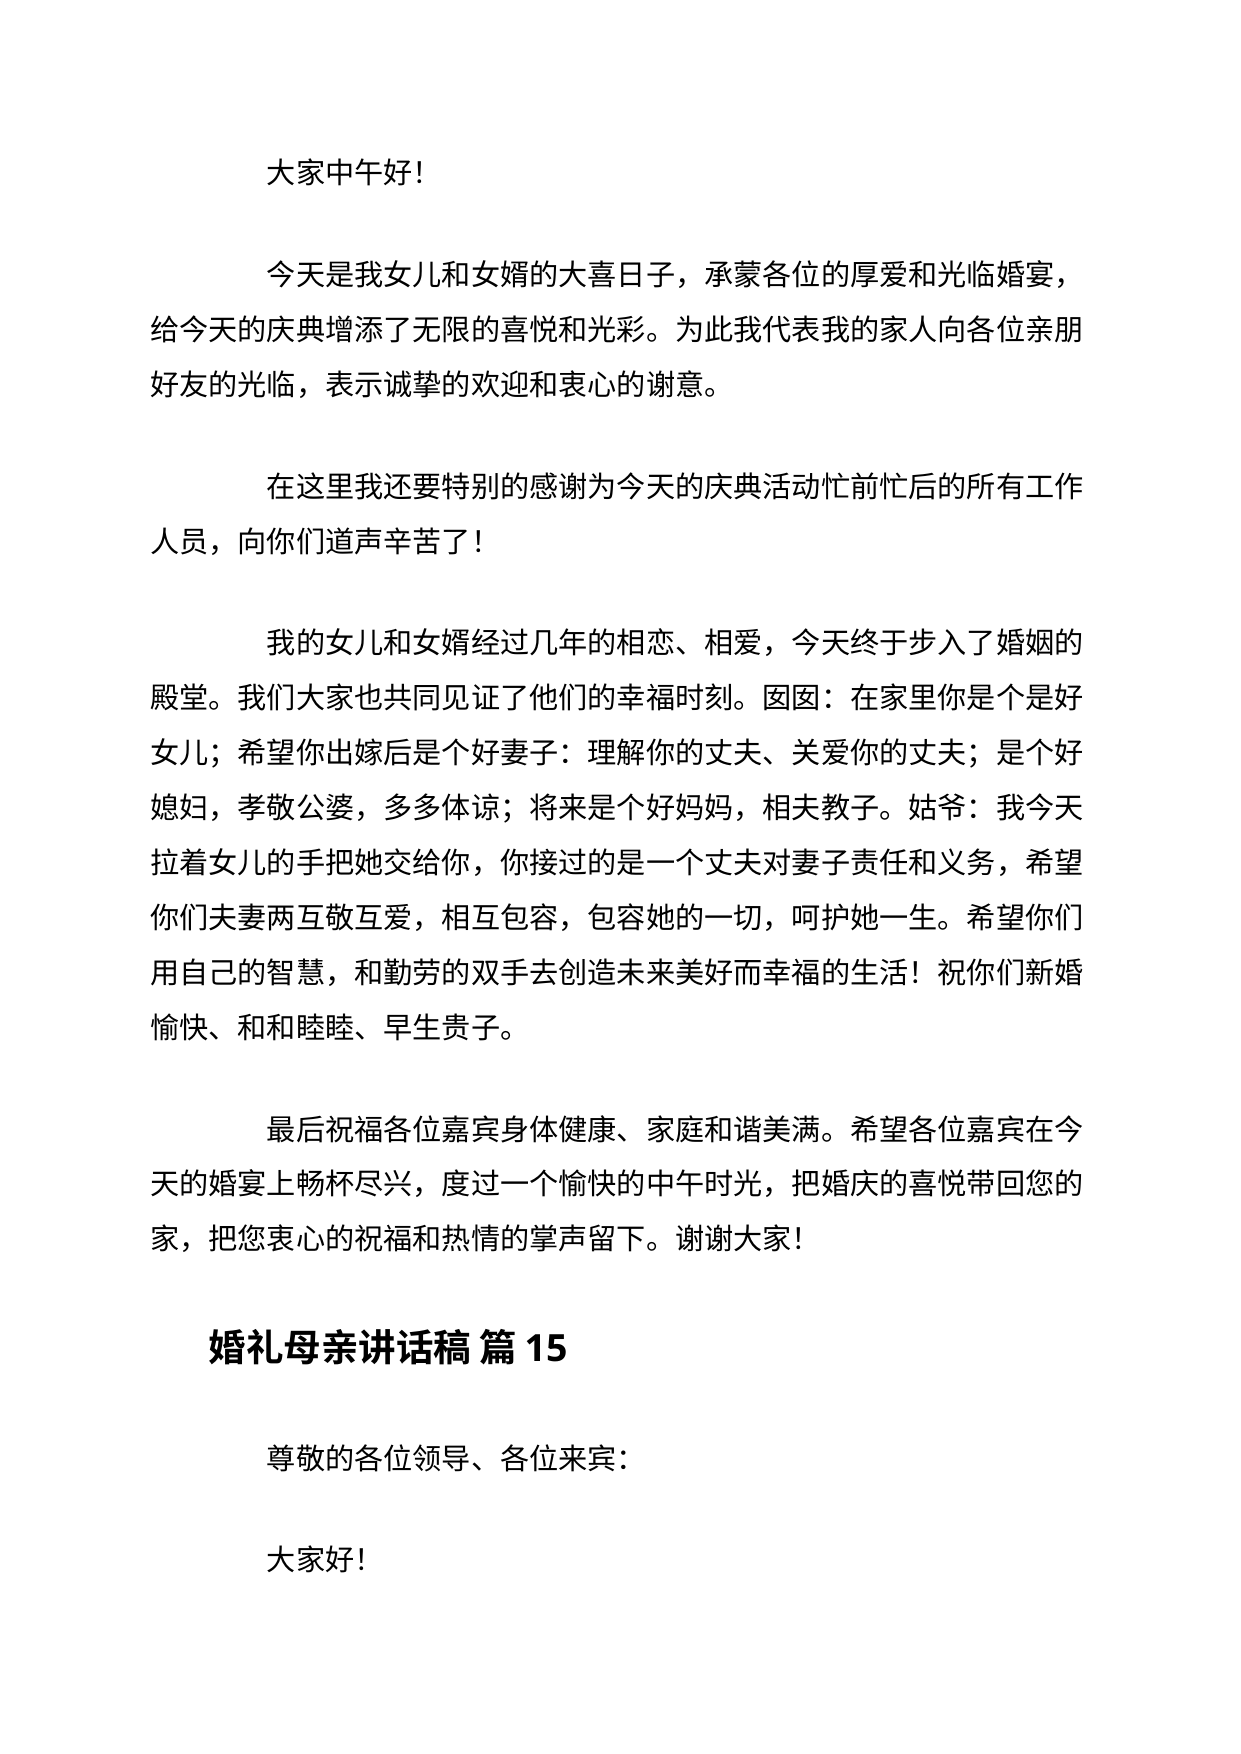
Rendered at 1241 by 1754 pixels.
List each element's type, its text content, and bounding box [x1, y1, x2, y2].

text 我的女儿和女婿经过几年的相恋、相爱，今天终于步入了婚姻的殿堂。我们大家也共同见证了他们的幸福时刻。囡囡：在家里你是个是好女儿；希望你出嫁后是个好妻子：理解你的丈夫、关爱你的丈夫；是个好媳妇，孝敬公婆，多多体谅；将来是个好妈妈，相夫教子。姑爷：我今天拉着女儿的手把她交给你，你接过的是一个丈夫对妻子责任和义务，希望你们夫妻两互敬互爱，相互包容，包容她的一切，呵护她一生。希望你们用自己的智慧，和勤劳的双手去创造未来美好而幸福的生活！祝你们新婚愉快、和和睦睦、早生贵子。 [150, 620, 1090, 1047]
text 大家好！ [150, 1537, 1090, 1579]
text 最后祝福各位嘉宾身体健康、家庭和谐美满。希望各位嘉宾在今天的婚宴上畅杯尽兴，度过一个愉快的中午时光，把婚庆的喜悦带回您的家，把您衷心的祝福和热情的掌声留下。谢谢大家！ [150, 1106, 1090, 1258]
text 尊敬的各位领导、各位来宾： [150, 1435, 1090, 1477]
text 在这里我还要特别的感谢为今天的庆典活动忙前忙后的所有工作人员，向你们道声辛苦了！ [150, 463, 1090, 561]
text 今天是我女儿和女婿的大喜日子，承蒙各位的厚爱和光临婚宴，给今天的庆典增添了无限的喜悦和光彩。为此我代表我的家人向各位亲朋好友的光临，表示诚挚的欢迎和衷心的谢意。 [150, 252, 1090, 404]
text 婚礼母亲讲话稿 篇15 [150, 1318, 1090, 1372]
text 大家中午好！ [150, 150, 1090, 192]
